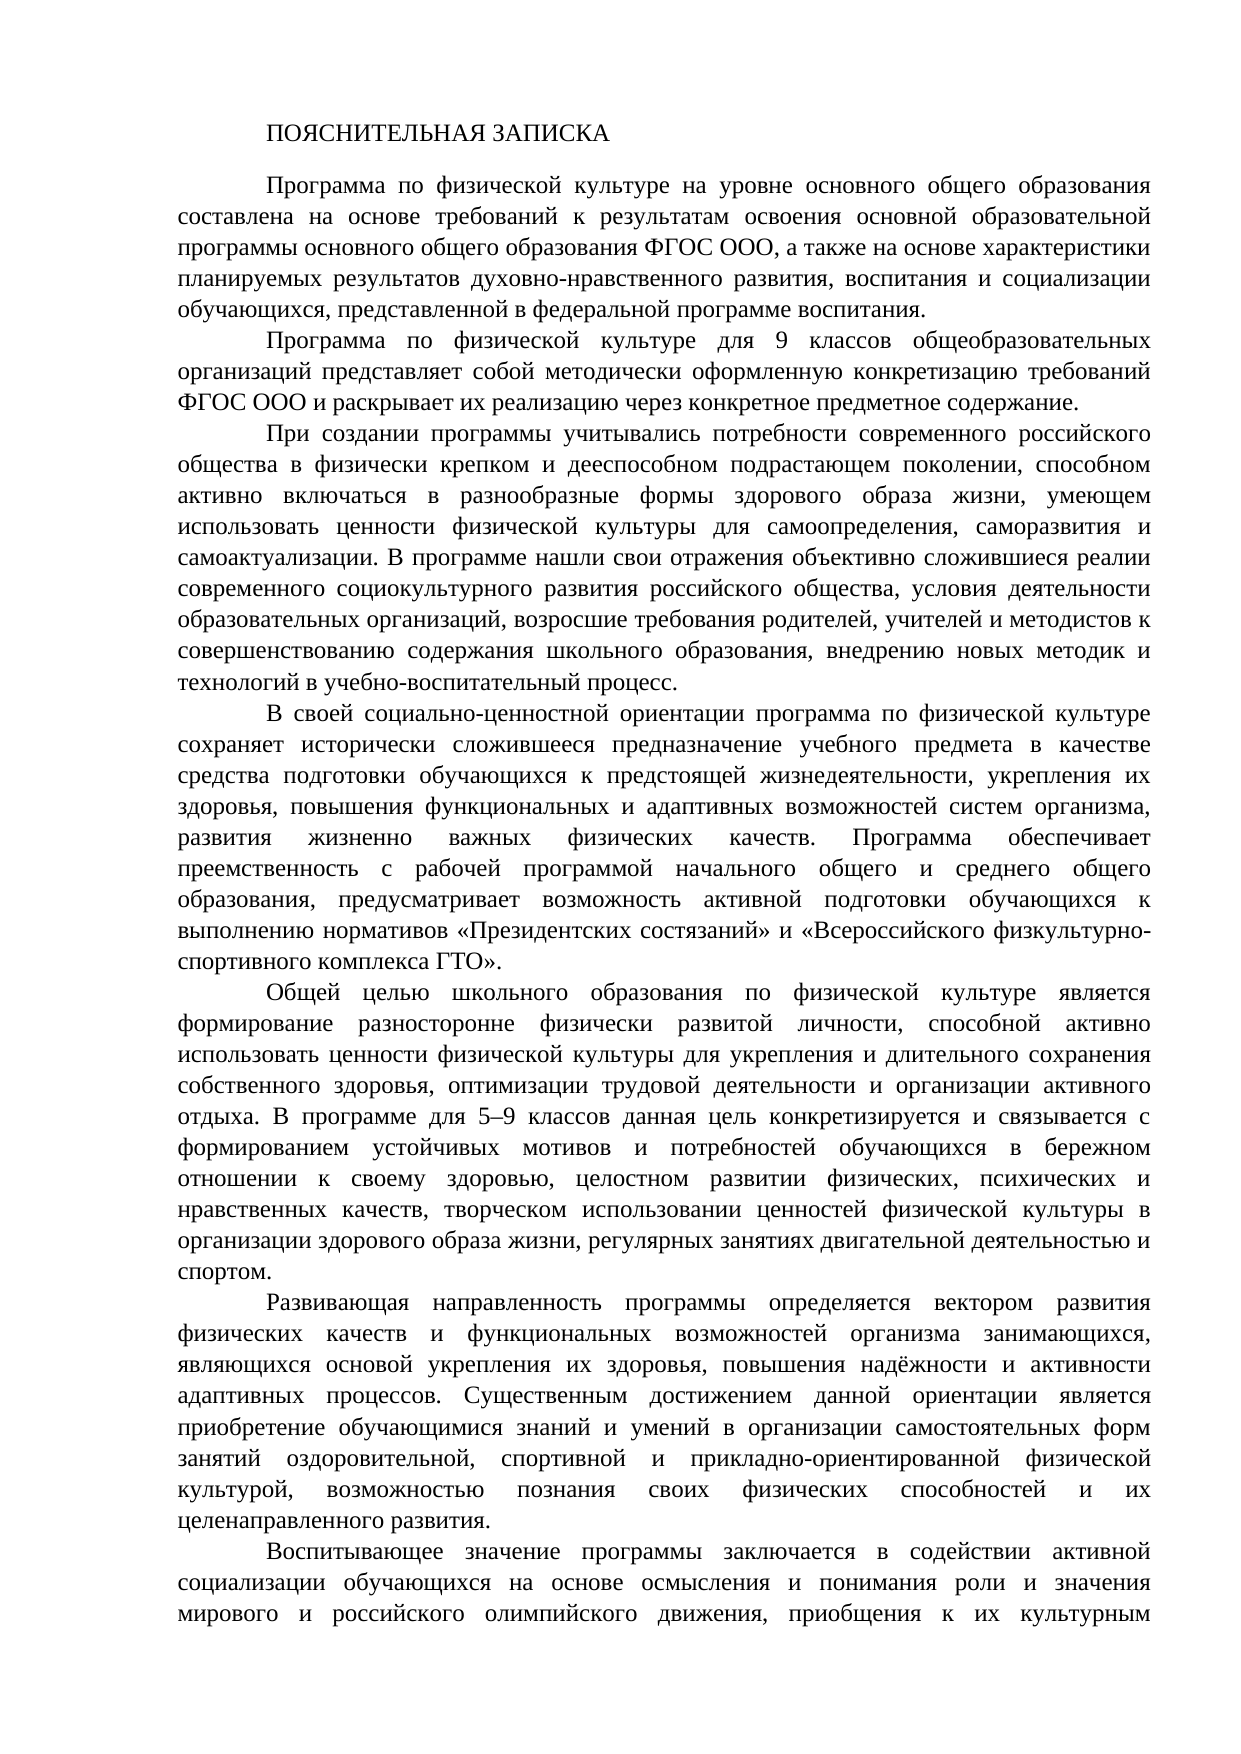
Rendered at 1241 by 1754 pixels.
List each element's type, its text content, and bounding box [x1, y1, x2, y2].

text Общей целью школьного образования по физической культуре является формирование разносторонне физически развитой личности, способной активно использовать ценности физической культуры для укрепления и длительного сохранения собственного здоровья, оптимизации трудовой деятельности и организации активного отдыха. В программе для 5–9 классов данная цель конкретизируется и связывается с формированием устойчивых мотивов и потребностей обучающихся в бережном отношении к своему здоровью, целостном развитии физических, психических и нравственных качеств, творческом использовании ценностей физической культуры в организации здорового образа жизни, регулярных занятиях двигательной деятельностью и спортом. [177, 977, 1152, 1285]
text ПОЯСНИТЕЛЬНАЯ ЗАПИСКА [177, 118, 1152, 147]
text Программа по физической культуре на уровне основного общего образования составлена на основе требований к результатам освоения основной образовательной программы основного общего образования ФГОС ООО, а также на основе характеристики планируемых результатов духовно-нравственного развития, воспитания и социализации обучающихся, представленной в федеральной программе воспитания. [177, 170, 1152, 323]
text В своей социально-ценностной ориентации программа по физической культуре сохраняет исторически сложившееся предназначение учебного предмета в качестве средства подготовки обучающихся к предстоящей жизнедеятельности, укрепления их здоровья, повышения функциональных и адаптивных возможностей систем организма, развития жизненно важных физических качеств. Программа обеспечивает преемственность с рабочей программой начального общего и среднего общего образования, предусматривает возможность активной подготовки обучающихся к выполнению нормативов «Президентских состязаний» и «Всероссийского физкультурно-спортивного комплекса ГТО». [177, 698, 1152, 975]
text Развивающая направленность программы определяется вектором развития физических качеств и функциональных возможностей организма занимающихся, являющихся основой укрепления их здоровья, повышения надёжности и активности адаптивных процессов. Существенным достижением данной ориентации является приобретение обучающимися знаний и умений в организации самостоятельных форм занятий оздоровительной, спортивной и прикладно-ориентированной физической культурой, возможностью познания своих физических способностей и их целенаправленного развития. [177, 1287, 1152, 1533]
text Программа по физической культуре для 9 классов общеобразовательных организаций представляет собой методически оформленную конкретизацию требований ФГОС ООО и раскрывает их реализацию через конкретное предметное содержание. [177, 325, 1152, 416]
text При создании программы учитывались потребности современного российского общества в физически крепком и дееспособном подрастающем поколении, способном активно включаться в разнообразные формы здорового образа жизни, умеющем использовать ценности физической культуры для самоопределения, саморазвития и самоактуализации. В программе нашли свои отражения объективно сложившиеся реалии современного социокультурного развития российского общества, условия деятельности образовательных организаций, возросшие требования родителей, учителей и методистов к совершенствованию содержания школьного образования, внедрению новых методик и технологий в учебно-воспитательный процесс. [177, 418, 1152, 695]
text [177, 1536, 1152, 1627]
